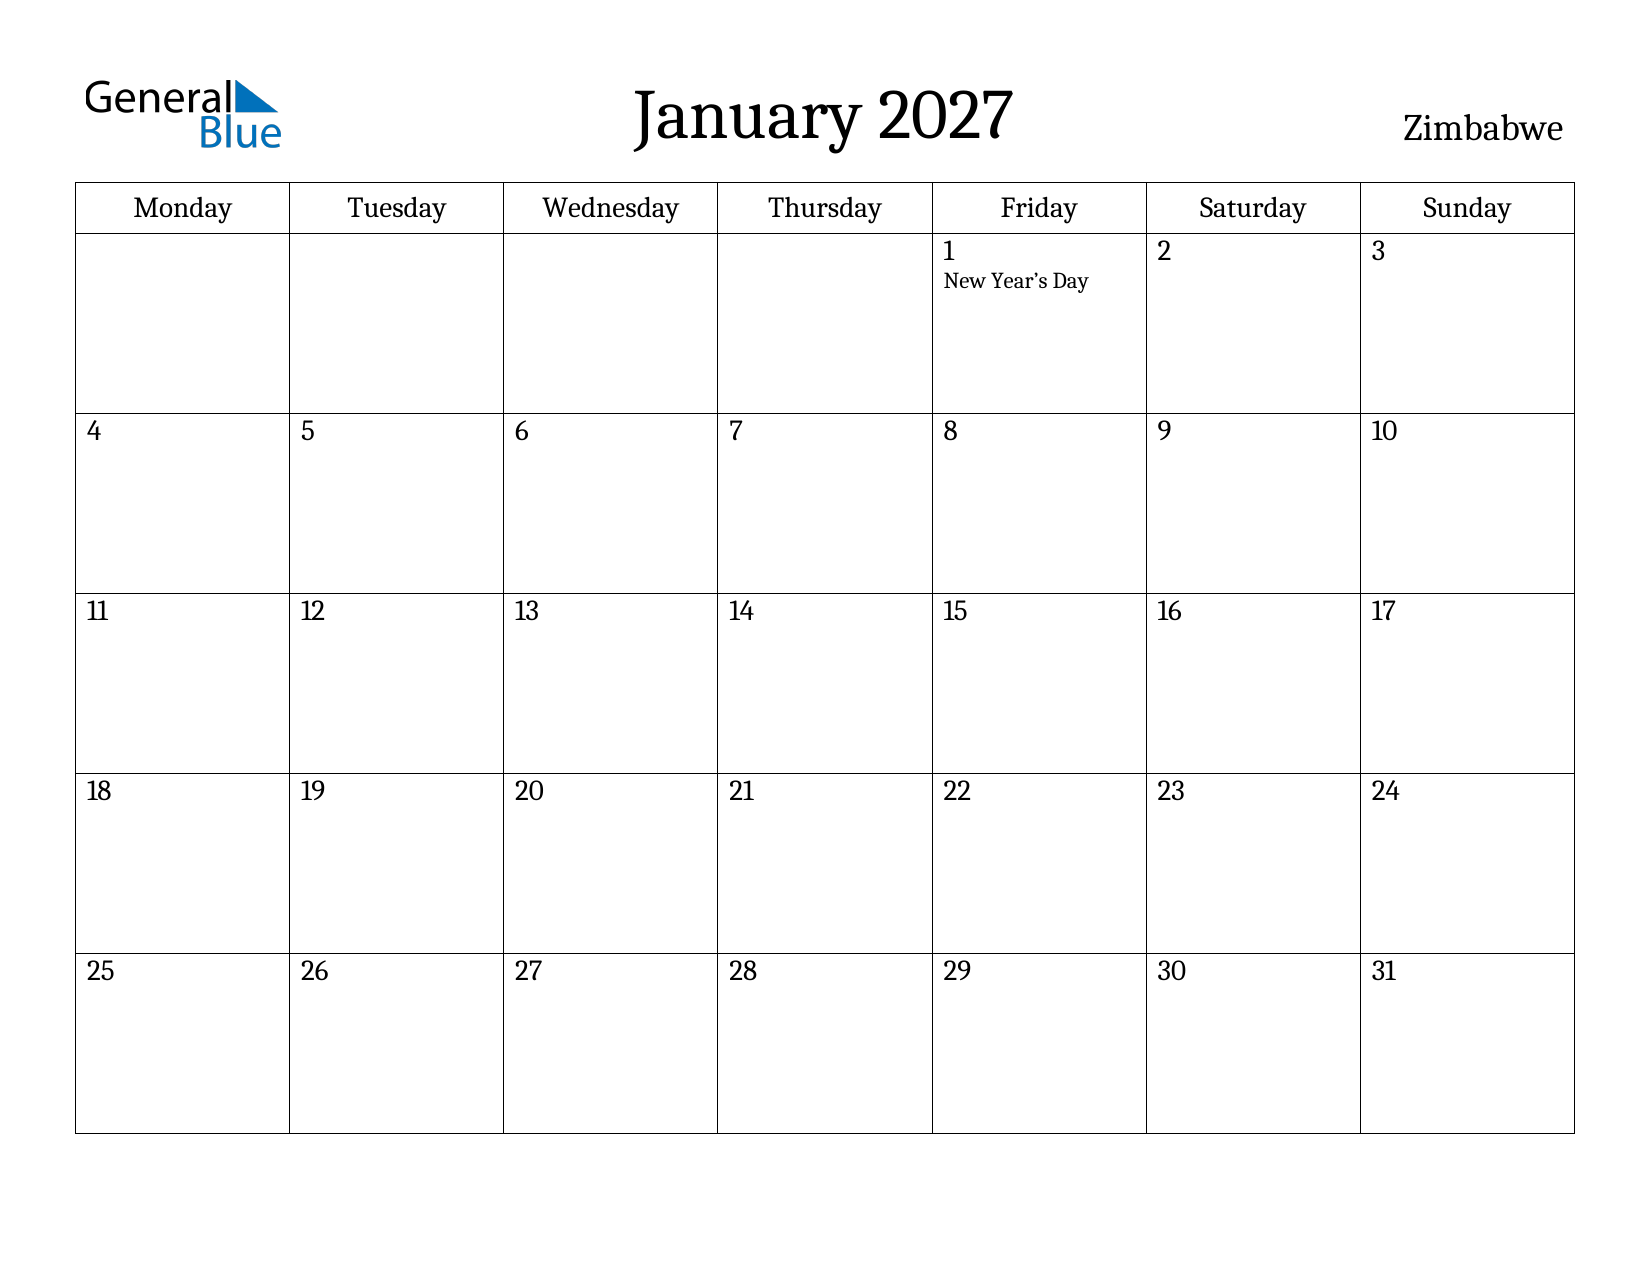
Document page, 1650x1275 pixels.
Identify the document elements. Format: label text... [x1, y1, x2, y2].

table_cell [290, 627, 503, 773]
table_cell 14 [718, 594, 932, 627]
table_cell [933, 448, 1146, 593]
table_cell 2 [1147, 234, 1360, 267]
table_cell [290, 808, 503, 953]
table_cell [1361, 808, 1574, 953]
table_cell [504, 808, 717, 953]
table_cell [504, 234, 717, 267]
table_cell [1147, 448, 1360, 593]
table_cell 19 [290, 774, 503, 807]
table_cell 16 [1147, 594, 1360, 627]
table_cell [504, 267, 717, 413]
table_cell 27 [504, 954, 717, 987]
picture [86, 80, 281, 148]
table_cell [76, 448, 289, 593]
table_cell [1147, 267, 1360, 413]
table_cell Tuesday [290, 183, 503, 233]
table_cell [76, 234, 289, 267]
table_cell [1147, 988, 1360, 1133]
table_cell 21 [718, 774, 932, 807]
table_cell [1361, 448, 1574, 593]
table_cell [76, 627, 289, 773]
table_cell Monday [76, 183, 289, 233]
table_cell [76, 988, 289, 1133]
table_cell 30 [1147, 954, 1360, 987]
table_header [76, 75, 503, 182]
table_cell [1147, 808, 1360, 953]
table_cell [504, 988, 717, 1133]
table_cell [718, 808, 932, 953]
table_header January 2027 [504, 75, 1146, 182]
table_cell [718, 267, 932, 413]
table_cell 1 [933, 234, 1146, 267]
table_cell 24 [1361, 774, 1574, 807]
table_cell Friday [933, 183, 1146, 233]
table_cell [718, 448, 932, 593]
table_cell 29 [933, 954, 1146, 987]
table_cell 22 [933, 774, 1146, 807]
table_cell 28 [718, 954, 932, 987]
table_cell [1361, 627, 1574, 773]
table_cell 25 [76, 954, 289, 987]
table_cell New Year’s Day [933, 267, 1146, 413]
table_cell [76, 267, 289, 413]
table_cell [718, 234, 932, 267]
table_cell 18 [76, 774, 289, 807]
table_cell Wednesday [504, 183, 717, 233]
table_cell [504, 627, 717, 773]
table_cell 7 [718, 414, 932, 447]
table_header Zimbabwe [1146, 75, 1574, 182]
table_cell [504, 448, 717, 593]
table_cell [1361, 267, 1574, 413]
table_cell 3 [1361, 234, 1574, 267]
table_cell 31 [1361, 954, 1574, 987]
table_cell Saturday [1147, 183, 1360, 233]
table_cell 5 [290, 414, 503, 447]
table_cell [290, 988, 503, 1133]
table_cell [76, 808, 289, 953]
table_cell 20 [504, 774, 717, 807]
table_cell 6 [504, 414, 717, 447]
table_cell [290, 234, 503, 267]
table_cell [933, 627, 1146, 773]
table_cell 8 [933, 414, 1146, 447]
table_cell 9 [1147, 414, 1360, 447]
table_cell 13 [504, 594, 717, 627]
table_cell 11 [76, 594, 289, 627]
table_cell [933, 988, 1146, 1133]
table_cell 4 [76, 414, 289, 447]
table_cell Sunday [1361, 183, 1574, 233]
table_cell [290, 267, 503, 413]
table_cell 23 [1147, 774, 1360, 807]
table_cell 10 [1361, 414, 1574, 447]
table_cell 12 [290, 594, 503, 627]
table_cell Thursday [718, 183, 932, 233]
table_cell 15 [933, 594, 1146, 627]
table_cell [718, 988, 932, 1133]
table_cell 26 [290, 954, 503, 987]
table_cell [933, 808, 1146, 953]
table_cell [1147, 627, 1360, 773]
table_cell [718, 627, 932, 773]
table_cell [1361, 988, 1574, 1133]
table_cell 17 [1361, 594, 1574, 627]
table_cell [290, 448, 503, 593]
